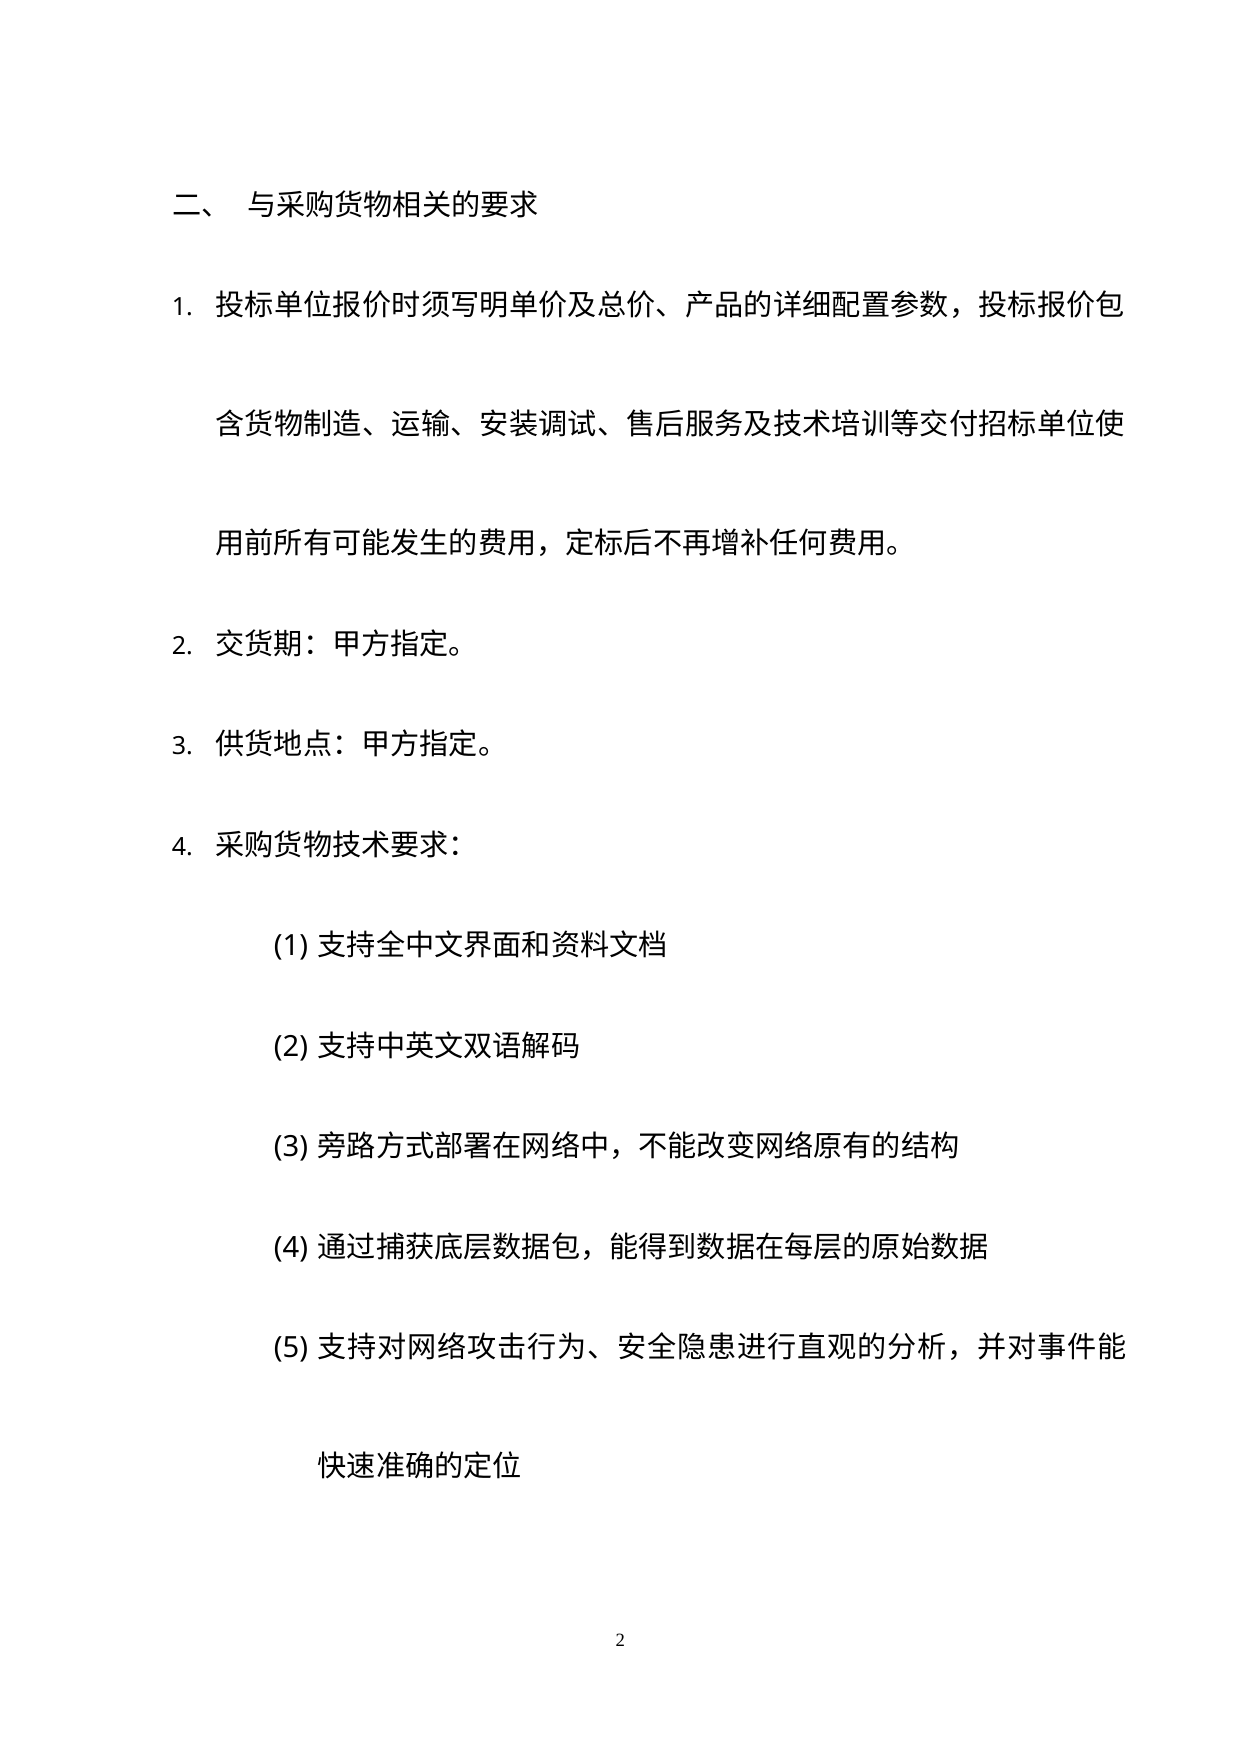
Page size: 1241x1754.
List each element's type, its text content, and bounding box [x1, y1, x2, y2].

list 投标单位报价时须写明单价及总价、产品的详细配置参数，投标报价包含货物制造、运输、安装调试、售后服务及技术培训等交付招标单位使用前所有可能发生的费用，定标后不再增补任何费用。 [172, 263, 1128, 581]
list 支持对网络攻击行为、安全隐患进行直观的分析，并对事件能快速准确的定位 [274, 1305, 1128, 1504]
list 旁路方式部署在网络中，不能改变网络原有的结构 [274, 1104, 1128, 1184]
list 支持中英文双语解码 [274, 1004, 1128, 1083]
list 通过捕获底层数据包，能得到数据在每层的原始数据 [274, 1205, 1128, 1284]
list 与采购货物相关的要求 [172, 163, 1128, 242]
list 支持全中文界面和资料文档 [274, 903, 1128, 983]
list 采购货物技术要求： [172, 803, 1128, 882]
list 供货地点：甲方指定。 [172, 702, 1128, 782]
list 交货期：甲方指定。 [172, 602, 1128, 681]
